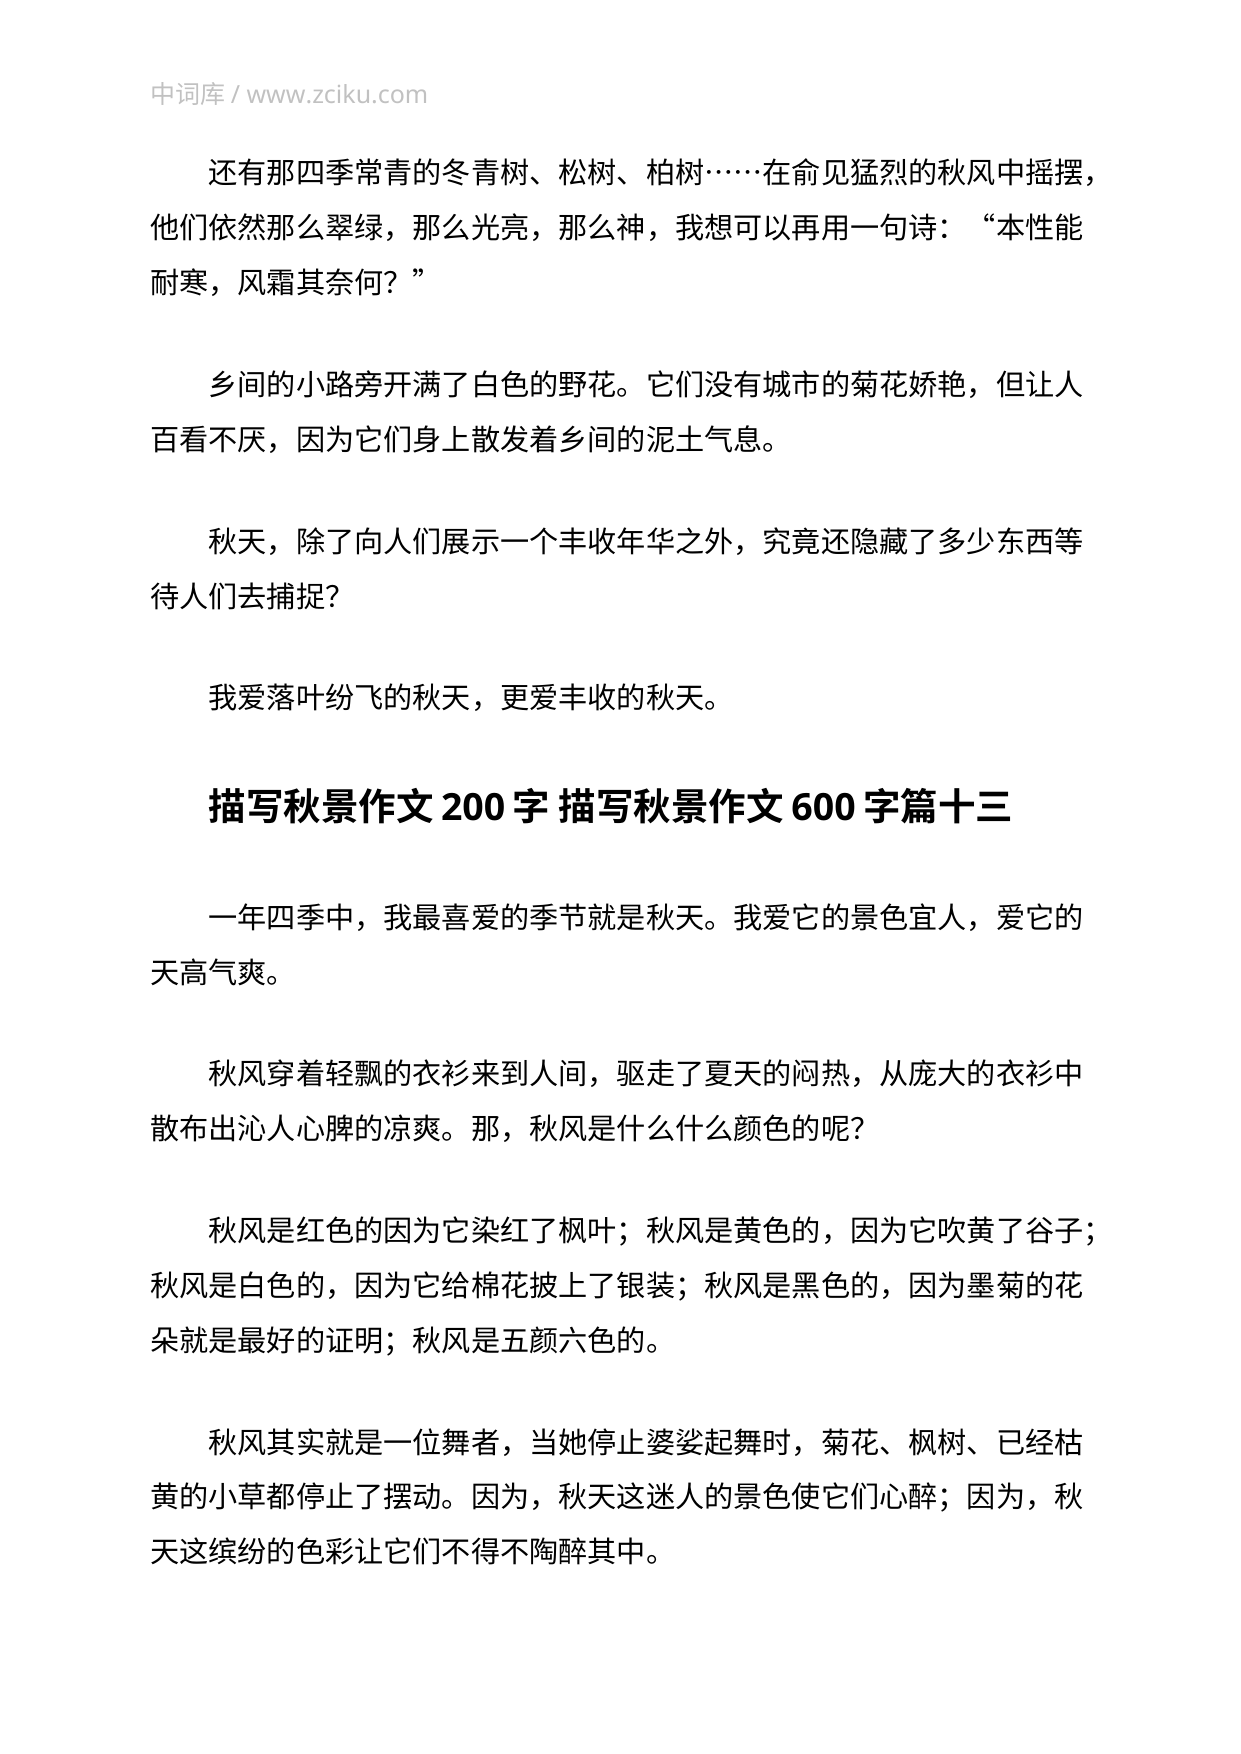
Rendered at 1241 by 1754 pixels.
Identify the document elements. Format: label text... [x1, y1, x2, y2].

text 还有那四季常青的冬青树、松树、柏树……在俞见猛烈的秋风中摇摆，他们依然那么翠绿，那么光亮，那么神，我想可以再用一句诗：“本性能耐寒，风霜其奈何？” [150, 150, 1090, 302]
text 一年四季中，我最喜爱的季节就是秋天。我爱它的景色宜人，爱它的天高气爽。 [150, 894, 1090, 991]
text 秋风是红色的因为它染红了枫叶；秋风是黄色的，因为它吹黄了谷子；秋风是白色的，因为它给棉花披上了银装；秋风是黑色的，因为墨菊的花朵就是最好的证明；秋风是五颜六色的。 [150, 1208, 1090, 1360]
text 乡间的小路旁开满了白色的野花。它们没有城市的菊花娇艳，但让人百看不厌，因为它们身上散发着乡间的泥土气息。 [150, 362, 1090, 459]
text 秋风其实就是一位舞者，当她停止婆娑起舞时，菊花、枫树、已经枯黄的小草都停止了摆动。因为，秋天这迷人的景色使它们心醉；因为，秋天这缤纷的色彩让它们不得不陶醉其中。 [150, 1419, 1090, 1571]
text 秋风穿着轻飘的衣衫来到人间，驱走了夏天的闷热，从庞大的衣衫中散布出沁人心脾的凉爽。那，秋风是什么什么颜色的呢？ [150, 1051, 1090, 1148]
text 秋天，除了向人们展示一个丰收年华之外，究竟还隐藏了多少东西等待人们去捕捉？ [150, 518, 1090, 615]
text 我爱落叶纷飞的秋天，更爱丰收的秋天。 [150, 675, 1090, 717]
text 描写秋景作文200字 描写秋景作文600字篇十三 [150, 777, 1090, 831]
